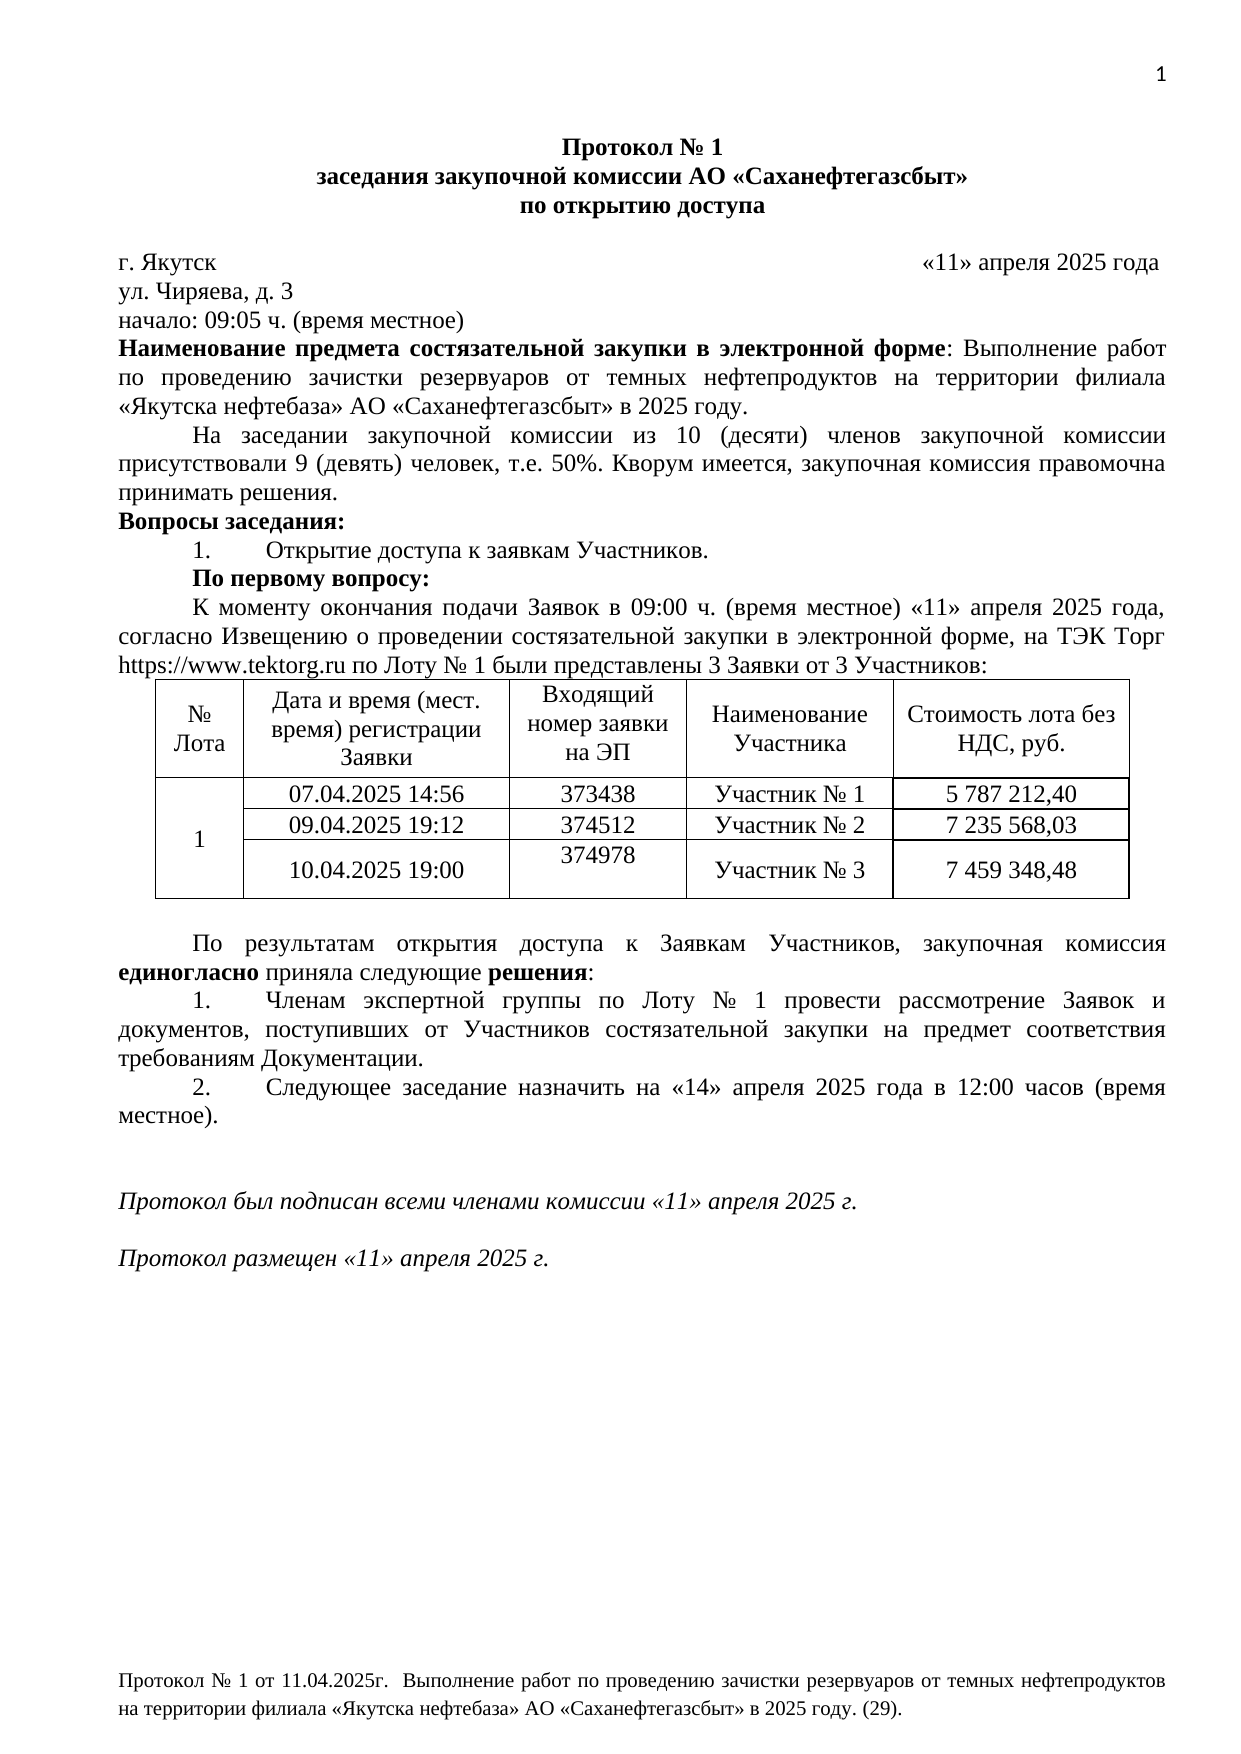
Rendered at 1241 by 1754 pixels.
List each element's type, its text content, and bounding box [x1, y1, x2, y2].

table_cell 7 235 568,03 [894, 810, 1128, 838]
table_cell 374512 [510, 809, 686, 838]
list Наименование предмета состязательной закупки в электронной форме: Выполнение работ по проведению зачистки резервуаров от темных нефтепродуктов на территории филиала «Якутска нефтебаза» АО «Саханефтегазсбыт» в 2025 году. [118, 333, 1167, 420]
table_cell Участник № 3 [687, 840, 892, 898]
text По результатам открытия доступа к Заявкам Участников, закупочная комиссия единогласно приняла следующие решения: [118, 928, 1167, 985]
text ул. Чиряева, д. 3 [118, 276, 1167, 305]
table_cell 07.04.2025 14:56 [244, 778, 509, 808]
table_cell 7 459 348,48 [894, 841, 1128, 898]
list Открытие доступа к заявкам Участников. [118, 535, 1167, 563]
text Протокол был подписан всеми членами комиссии «11» апреля 2025 г. [118, 1186, 1167, 1215]
table_cell 5 787 212,40 [894, 779, 1128, 808]
table_header Наименование Участника [687, 680, 893, 777]
text начало: 09:05 ч. (время местное) [118, 305, 1167, 333]
text Протокол № 1 [118, 132, 1167, 161]
text заседания закупочной комиссии АО «Саханефтегазсбыт» [118, 161, 1167, 190]
table_cell Участник № 1 [687, 778, 892, 808]
text К моменту окончания подачи Заявок в 09:00 ч. (время местное) «11» апреля 2025 года, согласно Извещению о проведении состязательной закупки в электронной форме, на ТЭК Торг https://www.tektorg.ru по Лоту № 1 были представлены 3 Заявки от 3 Участников: [118, 592, 1167, 678]
table_header Стоимость лота без НДС, руб. [894, 680, 1129, 777]
list Членам экспертной группы по Лоту № 1 провести рассмотрение Заявок и документов, поступивших от Участников состязательной закупки на предмет соответствия требованиям Документации. [118, 985, 1167, 1072]
table_cell 10.04.2025 19:00 [244, 840, 509, 898]
text На заседании закупочной комиссии из 10 (десяти) членов закупочной комиссии присутствовали 9 (девять) человек, т.е. 50%. Кворум имеется, закупочная комиссия правомочна принимать решения. [118, 420, 1167, 506]
table_cell 1 [156, 778, 243, 898]
table_header Входящий номер заявки на ЭП [510, 680, 686, 777]
table_cell 374978 [510, 840, 686, 898]
text г. Якутск «11» апреля 2025 года [118, 247, 1167, 276]
table_cell 09.04.2025 19:12 [244, 809, 509, 838]
text Протокол размещен «11» апреля 2025 г. [118, 1243, 1167, 1272]
text по открытию доступа [118, 190, 1167, 218]
table_header № Лота [156, 680, 243, 777]
table_cell 373438 [510, 778, 686, 808]
table_cell Участник № 2 [687, 809, 892, 838]
list Следующее заседание назначить на «14» апреля 2025 года в 12:00 часов (время местное). [118, 1072, 1167, 1129]
text Вопросы заседания: [118, 506, 1167, 535]
table_header Дата и время (мест. время) регистрации Заявки [244, 680, 509, 777]
text По первому вопросу: [118, 563, 1167, 592]
